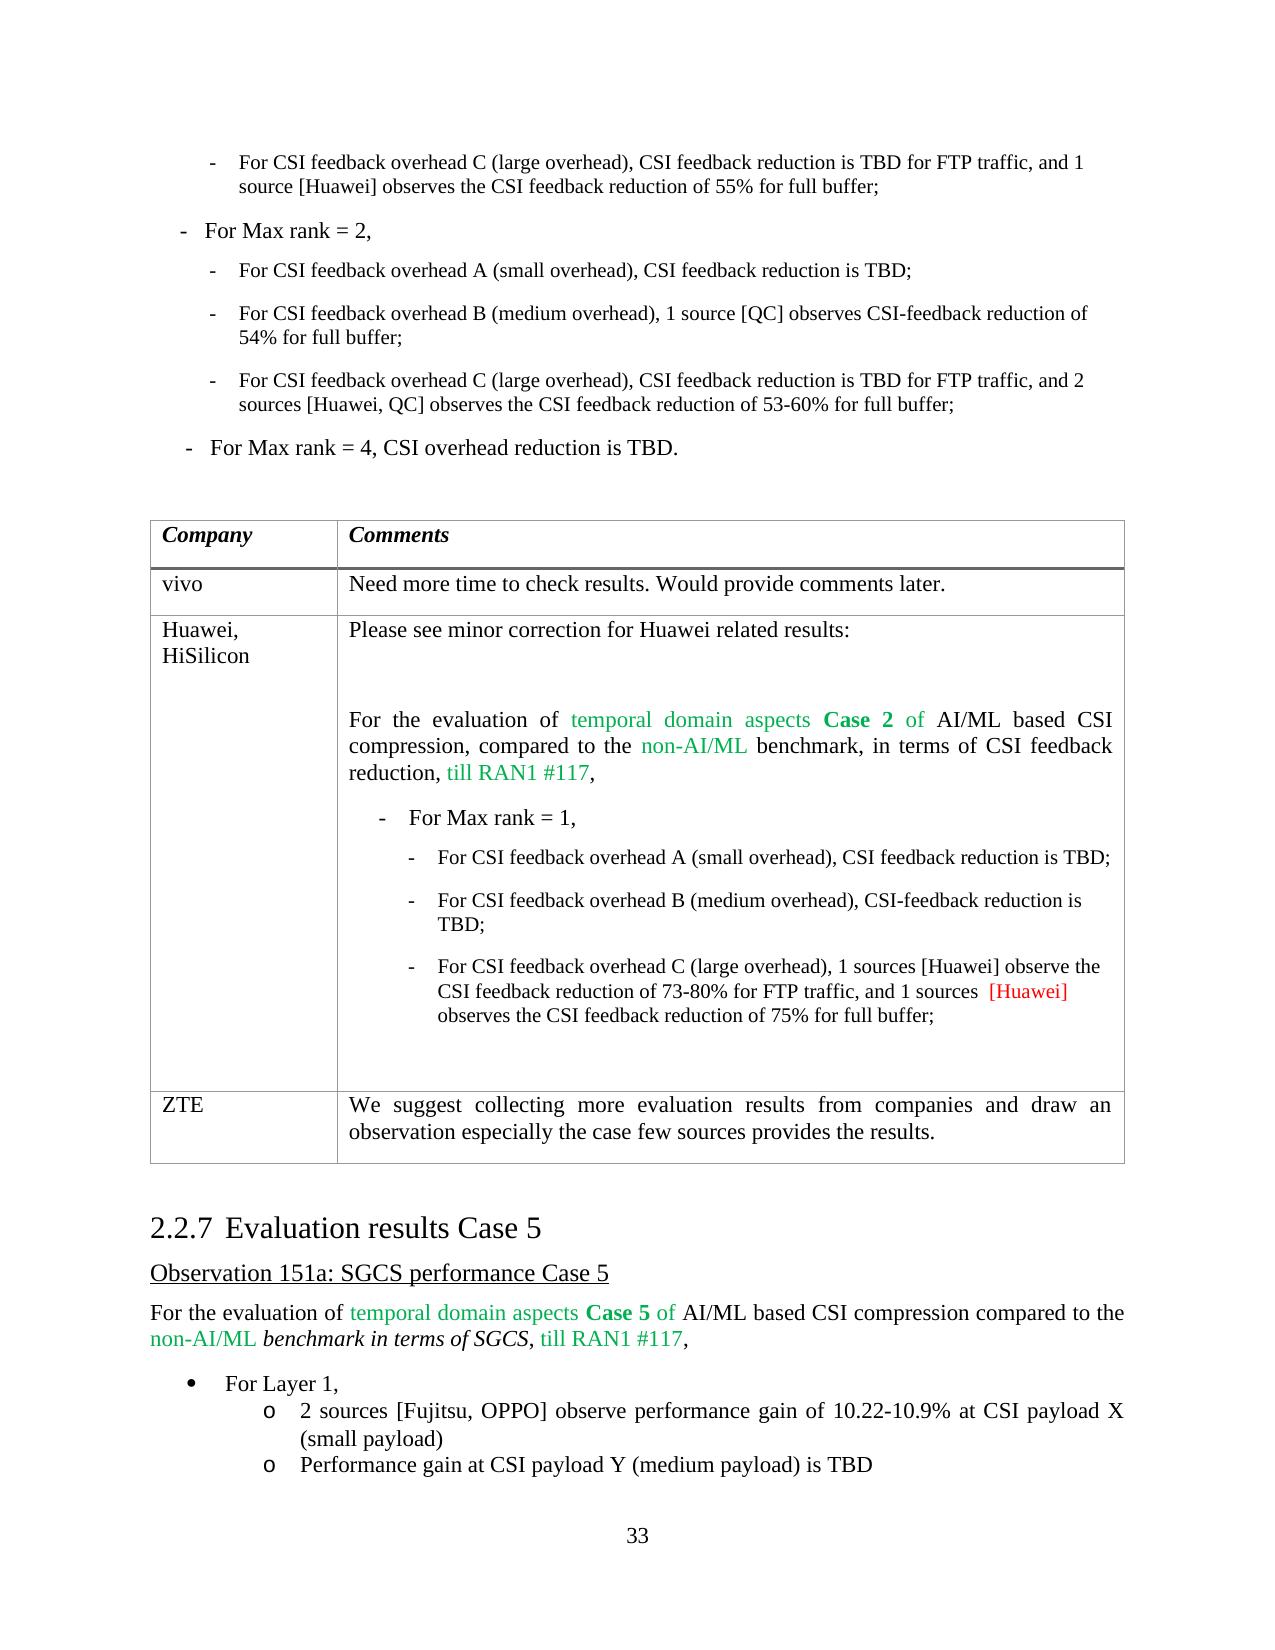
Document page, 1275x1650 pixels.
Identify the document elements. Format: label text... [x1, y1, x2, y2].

table_cell vivo [151, 570, 337, 615]
text - For CSI feedback overhead C (large overhead), CSI feedback reduction is TBD for FTP traffic, and 2 sources [Huawei, QC] observes the CSI feedback reduction of 53-60% for full buffer; [209, 367, 1125, 416]
list For Layer 1, [187, 1370, 1125, 1397]
table_header Company [151, 521, 337, 567]
text Observation 151a: SGCS performance Case 5 [150, 1258, 1125, 1286]
list 2 sources [Fujitsu, OPPO] observe performance gain of 10.22-10.9% at CSI payload X (small payload) [262, 1397, 1125, 1451]
text For the evaluation of temporal domain aspects Case 5 of AI/ML based CSI compression compared to the non-AI/ML benchmark in terms of SGCS, till RAN1 #117, [150, 1299, 1125, 1352]
table_cell We suggest collecting more evaluation results from companies and draw an observation especially the case few sources provides the results. [338, 1092, 1124, 1163]
text - For Max rank = 4, CSI overhead reduction is TBD. [179, 434, 1125, 461]
text - For Max rank = 2, [179, 217, 1125, 243]
text - For CSI feedback overhead A (small overhead), CSI feedback reduction is TBD; [209, 258, 1125, 282]
subtitle Evaluation results Case 5 [150, 1209, 1125, 1245]
table_cell Need more time to check results. Would provide comments later. [338, 570, 1124, 615]
table_header Comments [338, 521, 1124, 567]
text - For CSI feedback overhead C (large overhead), CSI feedback reduction is TBD for FTP traffic, and 1 source [Huawei] observes the CSI feedback reduction of 55% for full buffer; [209, 150, 1125, 198]
table_cell Huawei, HiSilicon [151, 616, 337, 1091]
table_cell ZTE [151, 1092, 337, 1163]
list Performance gain at CSI payload Y (medium payload) is TBD [262, 1451, 1125, 1479]
table_cell Please see minor correction for Huawei related results: For the evaluation of temporal domain aspects Case 2 of AI/ML based CSI compression, compared to the non-AI/ML benchmark, in terms of CSI feedback reduction, till RAN1 #117, - For Max rank = 1, - For CSI feedback overhead A (small overhead), CSI feedback reduction is TBD; - For CSI feedback overhead B (medium overhead), CSI-feedback reduction is TBD; - For CSI feedback overhead C (large overhead), 1 sources [Huawei] observe the CSI feedback reduction of 73-80% for FTP traffic, and 1 sources [Huawei] observes the CSI feedback reduction of 75% for full buffer; [338, 616, 1124, 1091]
text - For CSI feedback overhead B (medium overhead), 1 source [QC] observes CSI-feedback reduction of 54% for full buffer; [209, 301, 1125, 349]
